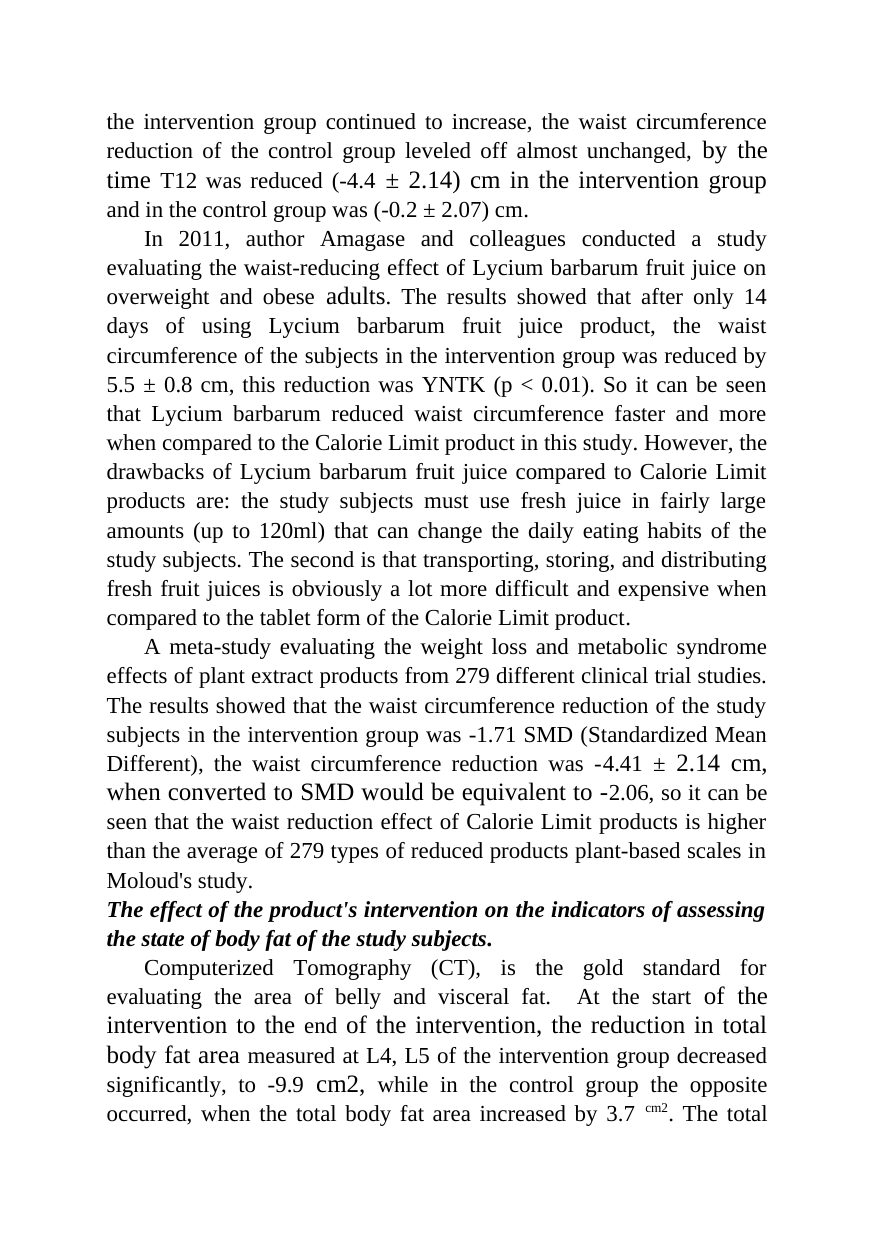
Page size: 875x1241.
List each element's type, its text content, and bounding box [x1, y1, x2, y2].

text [106, 952, 768, 1127]
text In 2011, author Amagase and colleagues conducted a study evaluating the waist-reducing effect of Lycium barbarum fruit juice on overweight and obese adults. The results showed that after only 14 days of using Lycium barbarum fruit juice product, the waist circumference of the subjects in the intervention group was reduced by 5.5 ± 0.8 cm, this reduction was YNTK (p < 0.01). So it can be seen that Lycium barbarum reduced waist circumference faster and more when compared to the Calorie Limit product in this study. However, the drawbacks of Lycium barbarum fruit juice compared to Calorie Limit products are: the study subjects must use fresh juice in fairly large amounts (up to 120ml) that can change the daily eating habits of the study subjects. The second is that transporting, storing, and distributing fresh fruit juices is obviously a lot more difficult and expensive when compared to the tablet form of the Calorie Limit product. [106, 223, 768, 631]
list The effect of the product's intervention on the indicators of assessing the state of body fat of the study subjects. [106, 894, 768, 952]
text A meta-study evaluating the weight loss and metabolic syndrome effects of plant extract products from 279 different clinical trial studies. The results showed that the waist circumference reduction of the study subjects in the intervention group was -1.71 SMD (Standardized Mean Different), the waist circumference reduction was -4.41 ± 2.14 cm, when converted to SMD would be equivalent to -2.06, so it can be seen that the waist reduction effect of Calorie Limit products is higher than the average of 279 types of reduced products plant-based scales in Moloud's study. [106, 631, 768, 894]
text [106, 106, 768, 223]
